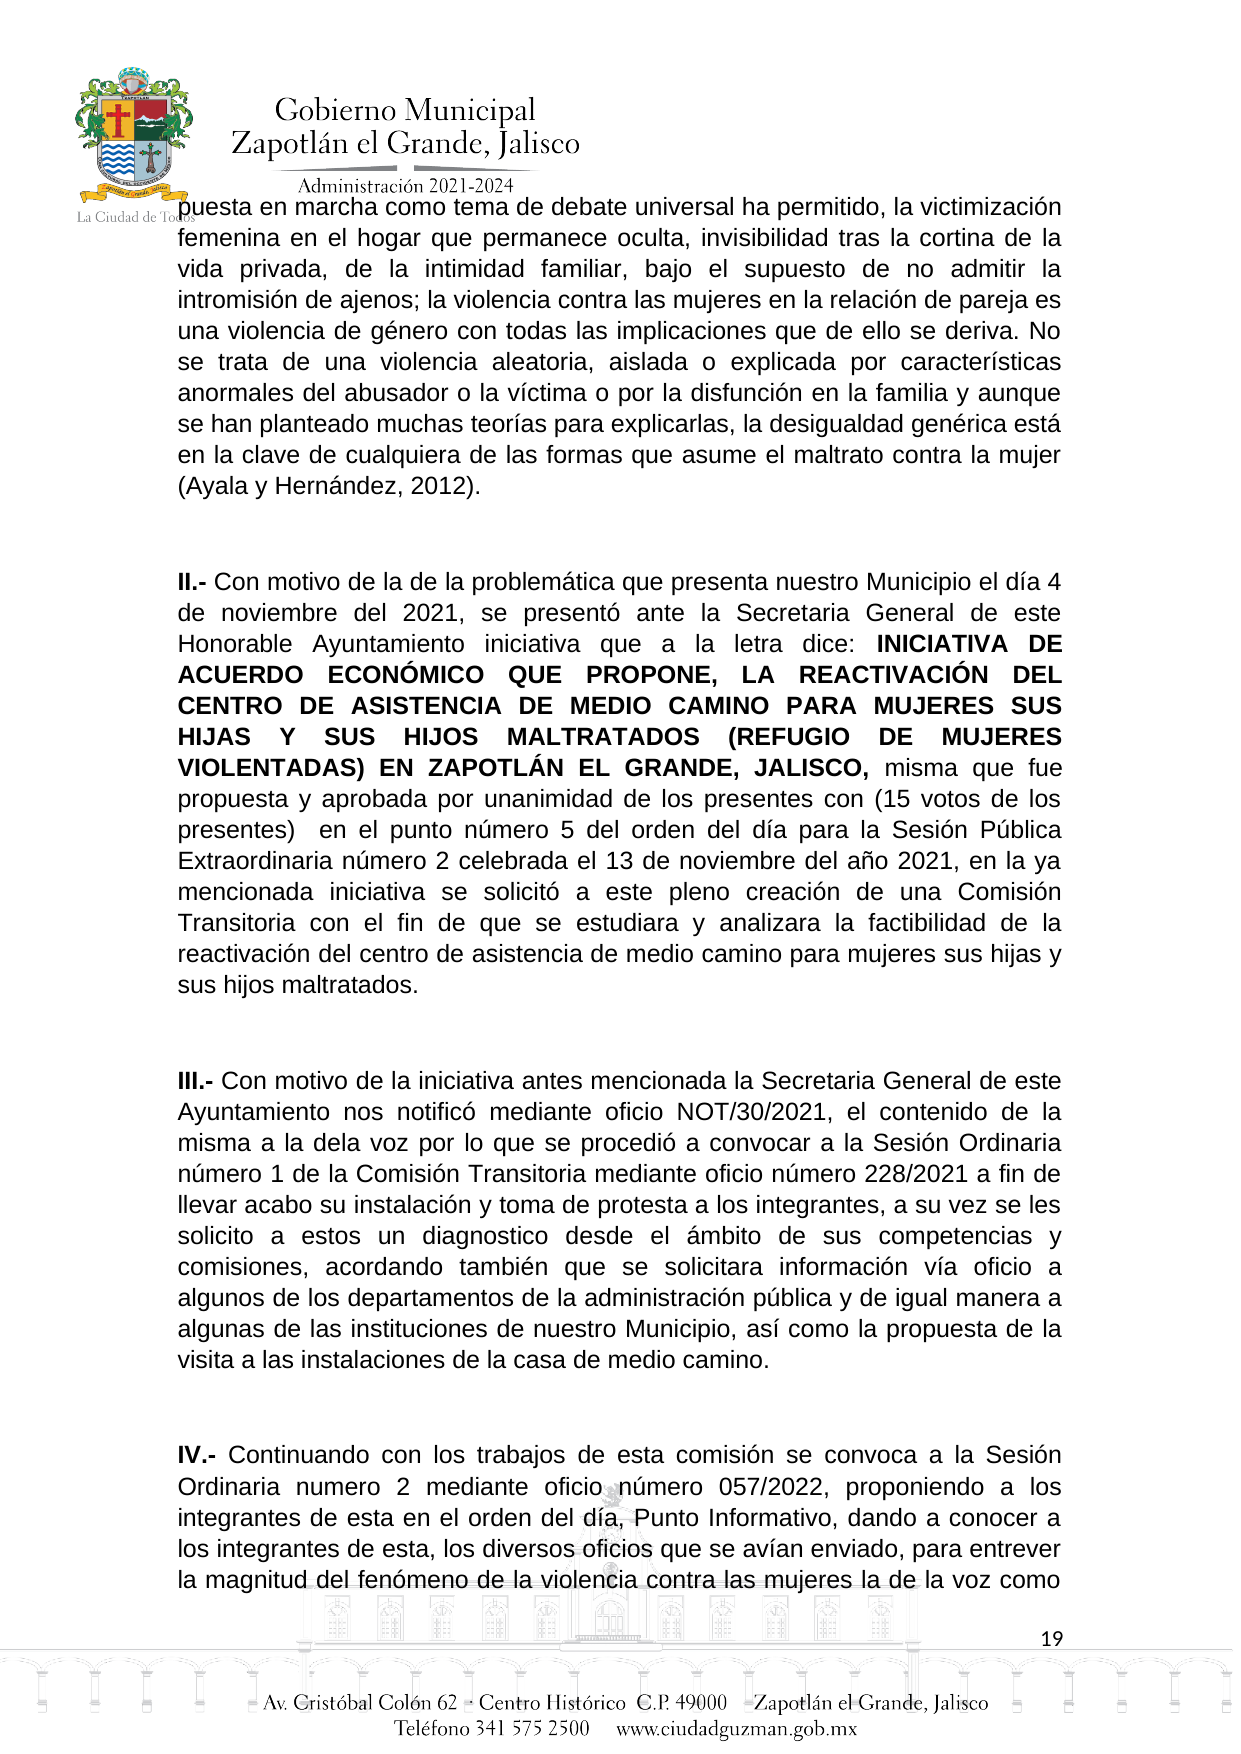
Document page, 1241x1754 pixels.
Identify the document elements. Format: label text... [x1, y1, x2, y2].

text III.- Con motivo de la iniciativa antes mencionada la Secretaria General de este Ayuntamiento nos notificó mediante oficio NOT/30/2021, el contenido de la misma a la dela voz por lo que se procedió a convocar a la Sesión Ordinaria número 1 de la Comisión Transitoria mediante oficio número 228/2021 a fin de llevar acabo su instalación y toma de protesta a los integrantes, a su vez se les solicito a estos un diagnostico desde el ámbito de sus competencias y comisiones, acordando también que se solicitara información vía oficio a algunos de los departamentos de la administración pública y de igual manera a algunas de las instituciones de nuestro Municipio, así como la propuesta de la visita a las instalaciones de la casa de medio camino. [177, 1066, 1063, 1374]
text II.- Con motivo de la de la problemática que presenta nuestro Municipio el día 4 de noviembre del 2021, se presentó ante la Secretaria General de este Honorable Ayuntamiento iniciativa que a la letra dice: INICIATIVA DE ACUERDO ECONÓMICO QUE PROPONE, LA REACTIVACIÓN DEL CENTRO DE ASISTENCIA DE MEDIO CAMINO PARA MUJERES SUS HIJAS Y SUS HIJOS MALTRATADOS (REFUGIO DE MUJERES VIOLENTADAS) EN ZAPOTLÁN EL GRANDE, JALISCO, misma que fue propuesta y aprobada por unanimidad de los presentes con (15 votos de los presentes) en el punto número 5 del orden del día para la Sesión Pública Extraordinaria número 2 celebrada el 13 de noviembre del año 2021, en la ya mencionada iniciativa se solicitó a este pleno creación de una Comisión Transitoria con el fin de que se estudiara y analizara la factibilidad de la reactivación del centro de asistencia de medio camino para mujeres sus hijas y sus hijos maltratados. [177, 567, 1063, 999]
picture [0, 20, 1241, 277]
picture [0, 1463, 1241, 1754]
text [177, 192, 1063, 500]
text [177, 1441, 1063, 1593]
